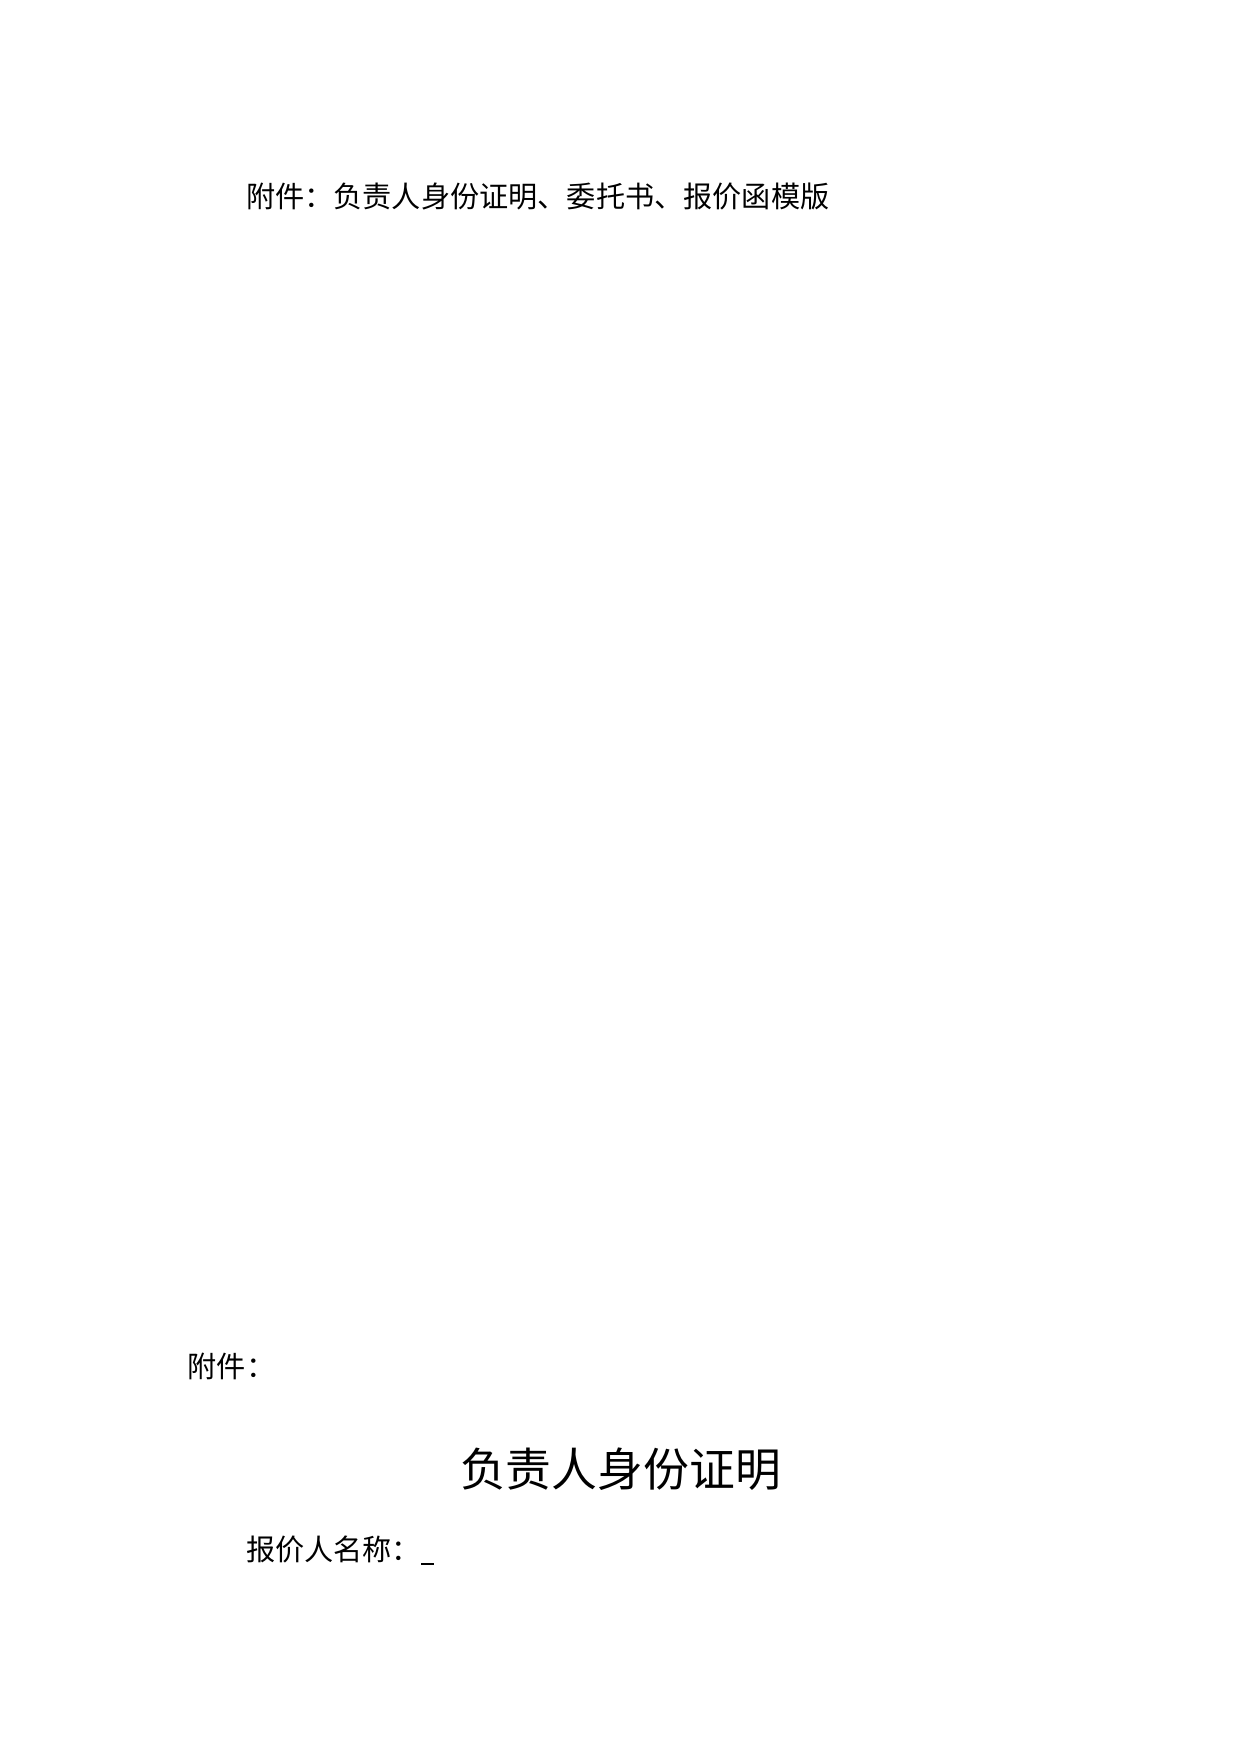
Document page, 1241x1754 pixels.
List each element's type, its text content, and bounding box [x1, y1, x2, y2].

text 负责人身份证明 [187, 1418, 1053, 1516]
text 附件： [187, 1332, 1053, 1397]
text 附件：负责人身份证明、委托书、报价函模版 [187, 162, 1053, 227]
text 报价人名称： [187, 1516, 1053, 1581]
